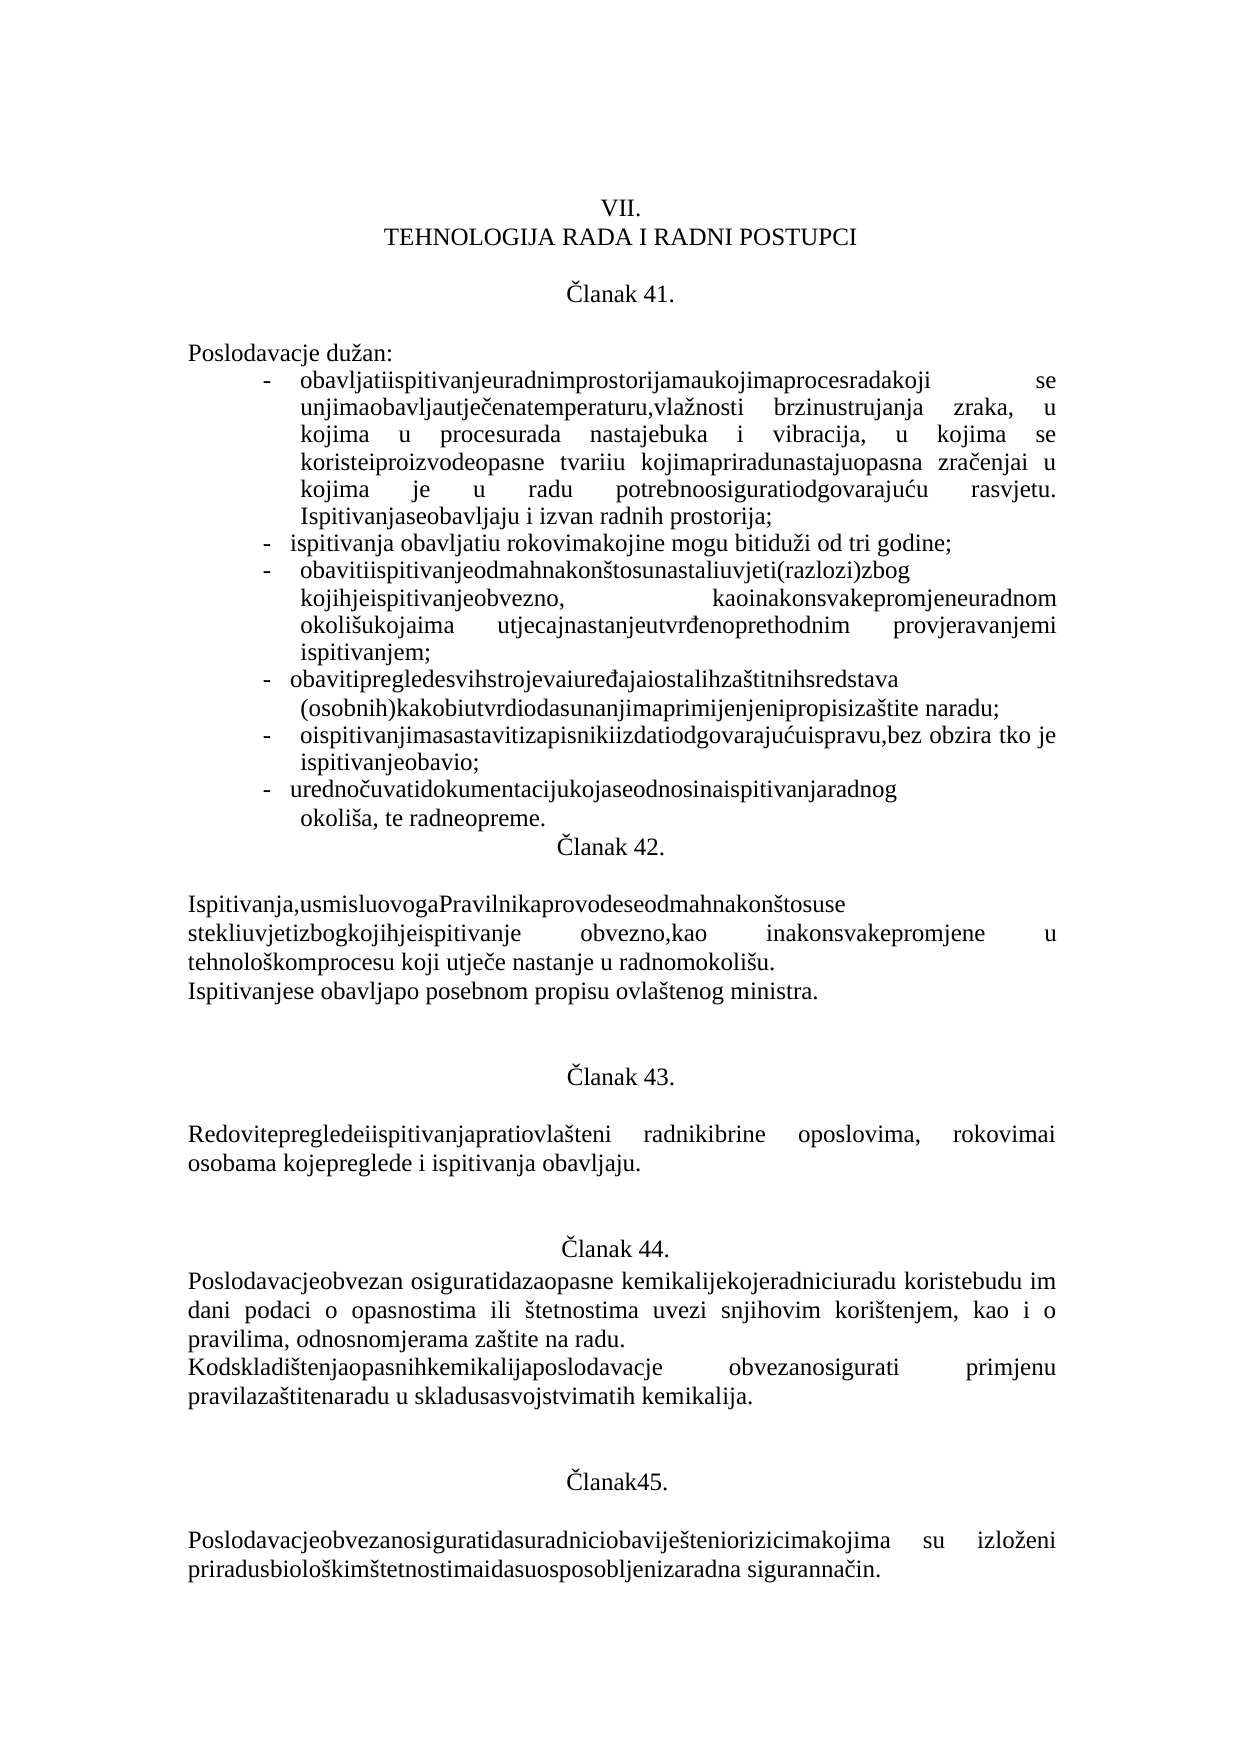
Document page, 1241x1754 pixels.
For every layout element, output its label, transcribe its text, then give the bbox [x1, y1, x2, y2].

text Poslodavacjeobvezanosiguratidasuradniciobaviješteniorizicimakojima su izloženi priradusbiološkimštetnostimaidasuosposobljenizaradna sigurannačin. [188, 1525, 1056, 1582]
text Ispitivanja,usmisluovogaPravilnikaprovodeseodmahnakonštosuse stekliuvjetizbogkojihjeispitivanje obvezno,kao inakonsvakepromjene u tehnološkomprocesu koji utječe nastanje u radnomokolišu. [188, 889, 1057, 976]
text Članak 42. [557, 832, 685, 861]
text Poslodavacjeobvezan osiguratidazaopasne kemikalijekojeradniciuradu koristebudu im dani podaci o opasnostima ili štetnostima uvezi snjihovim korištenjem, kao i o pravilima, odnosnomjerama zaštite na radu. [188, 1266, 1056, 1352]
text Članak 43. [557, 1062, 685, 1091]
text Članak 44. [175, 1234, 1056, 1263]
text VII. [598, 193, 644, 222]
text Članak45. [553, 1467, 681, 1496]
text - obavitiispitivanjeodmahnakonštosunastaliuvjeti(razlozi)zbog kojihjeispitivanjeobvezno, kaoinakonsvakepromjeneuradnom okolišukojaima utjecajnastanjeutvrđenoprethodnim provjeravanjemi ispitivanjem; [263, 557, 1057, 666]
text - oispitivanjimasastavitizapisnikiizdatiodgovarajućuispravu,bez obzira tko je ispitivanjeobavio; [263, 722, 1056, 776]
text Poslodavacje dužan: [188, 338, 429, 367]
text - obavljatiispitivanjeuradnimprostorijamaukojimaprocesradakoji se unjimaobavljautječenatemperaturu,vlažnosti brzinustrujanja zraka, u kojima u procesurada nastajebuka i vibracija, u kojima se koristeiproizvodeopasne tvariiu kojimapriradunastajuopasna zračenjai u kojima je u radu potrebnoosiguratiodgovarajuću rasvjetu. Ispitivanjaseobavljaju i izvan radnih prostorija; [263, 367, 1056, 529]
text okoliša, te radneopreme. [300, 803, 1065, 832]
text - urednočuvatidokumentacijukojaseodnosinaispitivanjaradnog [263, 776, 1065, 803]
text TEHNOLOGIJA RADA I RADNI POSTUPCI Članak 41. [375, 222, 866, 308]
text Kodskladištenjaopasnihkemikalijaposlodavacje obvezanosigurati primjenu pravilazaštitenaradu u skladusasvojstvimatih kemikalija. [188, 1352, 1056, 1410]
text - ispitivanja obavljatiu rokovimakojine mogu bitiduži od tri godine; [263, 529, 1065, 557]
text (osobnih)kakobiutvrdiodasunanjimaprimijenjenipropisizaštite naradu; [300, 693, 1056, 721]
text Ispitivanjese obavljapo posebnom propisu ovlaštenog ministra. [188, 976, 898, 1004]
text Redovitepregledeiispitivanjapratiovlašteni radnikibrine oposlovima, rokovimai osobama kojepreglede i ispitivanja obavljaju. [188, 1119, 1056, 1177]
text - obavitipregledesvihstrojevaiuređajaiostalihzaštitnihsredstava [263, 666, 1065, 693]
